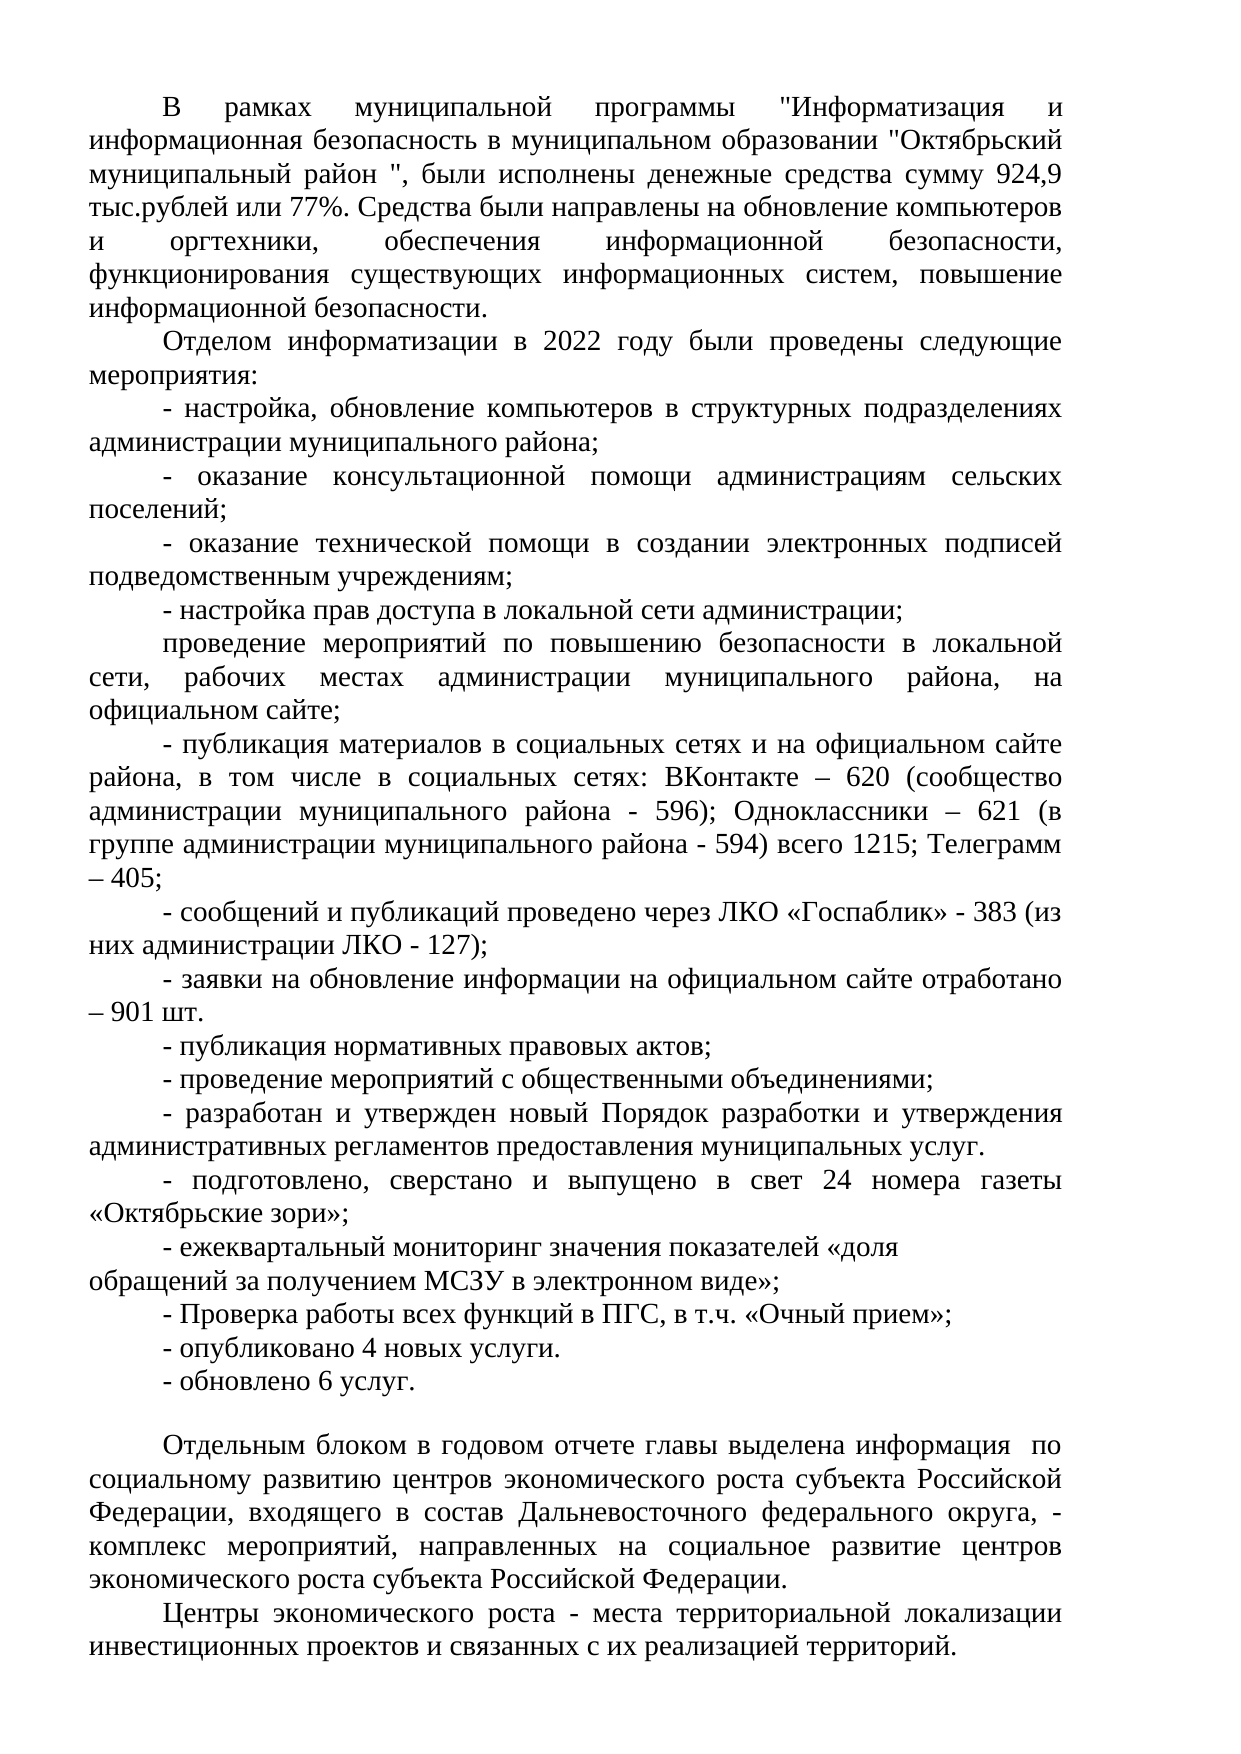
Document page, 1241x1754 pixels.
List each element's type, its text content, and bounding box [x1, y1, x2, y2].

text - публикация материалов в социальных сетях и на официальном сайте района, в том числе в социальных сетях: ВКонтакте – 620 (сообщество администрации муниципального района - 596); Одноклассники – 621 (в группе администрации муниципального района - 594) всего 1215; Телеграмм – 405; [89, 726, 1063, 894]
text - Проверка работы всех функций в ПГС, в т.ч. «Очный прием»; [89, 1296, 1022, 1330]
text - проведение мероприятий с общественными объединениями; [89, 1061, 1063, 1095]
text Отделом информатизации в 2022 году были проведены следующие мероприятия: [89, 323, 1063, 391]
text - настройка, обновление компьютеров в структурных подразделениях администрации муниципального района; [89, 391, 1063, 458]
text Отдельным блоком в годовом отчете главы выделена информация по социальному развитию центров экономического роста субъекта Российской Федерации, входящего в состав Дальневосточного федерального округа, - комплекс мероприятий, направленных на социальное развитие центров экономического роста субъекта Российской Федерации. [89, 1427, 1063, 1595]
text - оказание технической помощи в создании электронных подписей подведомственным учреждениям; [89, 525, 1063, 592]
text Центры экономического роста - места территориальной локализации инвестиционных проектов и связанных с их реализацией территорий. [89, 1595, 1063, 1662]
text - подготовлено, сверстано и выпущено в свет 24 номера газеты «Октябрьские зори»; [89, 1162, 1063, 1229]
text - разработан и утвержден новый Порядок разработки и утверждения административных регламентов предоставления муниципальных услуг. [89, 1095, 1063, 1162]
text - ежеквартальный мониторинг значения показателей «доля обращений за получением МСЗУ в электронном виде»; [89, 1229, 1022, 1296]
text - настройка прав доступа в локальной сети администрации; [89, 592, 1063, 625]
text В рамках муниципальной программы "Информатизация и информационная безопасность в муниципальном образовании "Октябрьский муниципальный район ", были исполнены денежные средства сумму 924,9 тыс.рублей или 77%. Средства были направлены на обновление компьютеров и оргтехники, обеспечения информационной безопасности, функционирования существующих информационных систем, повышение информационной безопасности. [89, 89, 1063, 323]
text - сообщений и публикаций проведено через ЛКО «Госпаблик» - 383 (из них администрации ЛКО - 127); [89, 894, 1063, 961]
text проведение мероприятий по повышению безопасности в локальной сети, рабочих местах администрации муниципального района, на официальном сайте; [89, 625, 1063, 726]
text - заявки на обновление информации на официальном сайте отработано – 901 шт. [89, 961, 1063, 1028]
text - публикация нормативных правовых актов; [89, 1028, 1063, 1061]
text - опубликовано 4 новых услуги. [89, 1330, 1063, 1363]
text - обновлено 6 услуг. [89, 1363, 1063, 1397]
text - оказание консультационной помощи администрациям сельских поселений; [89, 458, 1063, 525]
